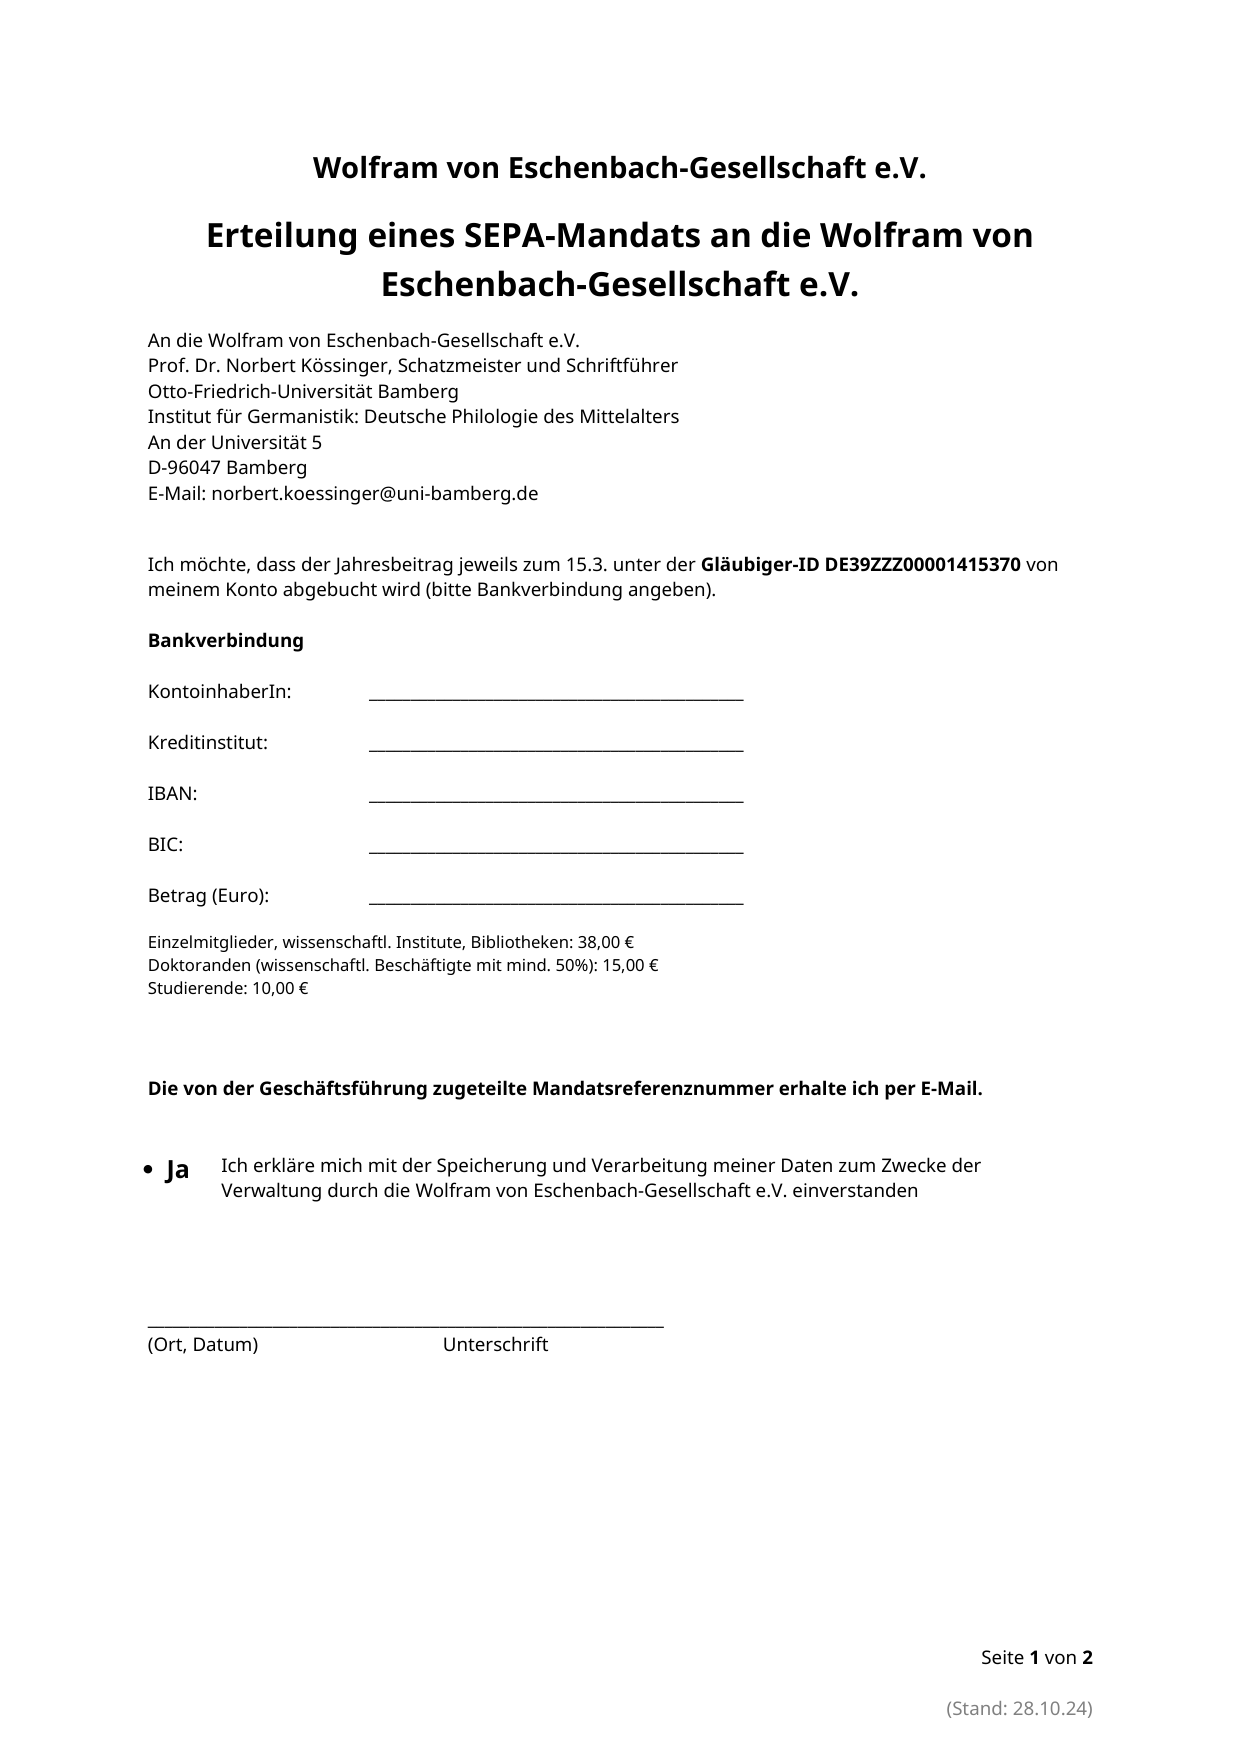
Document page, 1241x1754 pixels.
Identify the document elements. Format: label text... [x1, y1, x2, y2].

text (Ort, Datum) Unterschrift [148, 1331, 1093, 1356]
text Doktoranden (wissenschaftl. Beschäftigte mit mind. 50%): 15,00 € [148, 954, 1093, 976]
text An der Universität 5 [148, 429, 1093, 454]
text Kreditinstitut: _____________________________________________ [148, 729, 1093, 755]
text Bankverbindung [148, 627, 1093, 653]
text An die Wolfram von Eschenbach-Gesellschaft e.V. [148, 327, 1093, 352]
table_header Ja [132, 1152, 210, 1229]
text BIC: _____________________________________________ [148, 832, 1093, 857]
text IBAN: _____________________________________________ [148, 781, 1093, 806]
text Studierende: 10,00 € [148, 976, 1093, 999]
text Die von der Geschäftsführung zugeteilte Mandatsreferenznummer erhalte ich per E-Mail. [148, 1076, 1093, 1101]
table_header Ich erkläre mich mit der Speicherung und Verarbeitung meiner Daten zum Zwecke der Verwaltung durch die Wolfram von Eschenbach-Gesellschaft e.V. einverstanden [210, 1152, 1092, 1229]
text E-Mail: norbert.koessinger@uni-bamberg.de [148, 480, 1093, 506]
text ______________________________________________________________ [148, 1305, 1093, 1331]
text Ich möchte, dass der Jahresbeitrag jeweils zum 15.3. unter der Gläubiger-ID DE39ZZZ00001415370 von meinem Konto abgebucht wird (bitte Bankverbindung angeben). [148, 551, 1093, 602]
text Institut für Germanistik: Deutsche Philologie des Mittelalters [148, 403, 1093, 429]
text Prof. Dr. Norbert Kössinger, Schatzmeister und Schriftführer [148, 352, 1093, 378]
text KontoinhaberIn: _____________________________________________ [148, 678, 1093, 704]
text Betrag (Euro): _____________________________________________ [148, 883, 1093, 908]
text Erteilung eines SEPA-Mandats an die Wolfram von Eschenbach-Gesellschaft e.V. [148, 212, 1093, 307]
text Wolfram von Eschenbach-Gesellschaft e.V. [148, 148, 1093, 187]
text Einzelmitglieder, wissenschaftl. Institute, Bibliotheken: 38,00 € [148, 931, 1093, 954]
text Otto-Friedrich-Universität Bamberg [148, 378, 1093, 403]
text D-96047 Bamberg [148, 454, 1093, 480]
